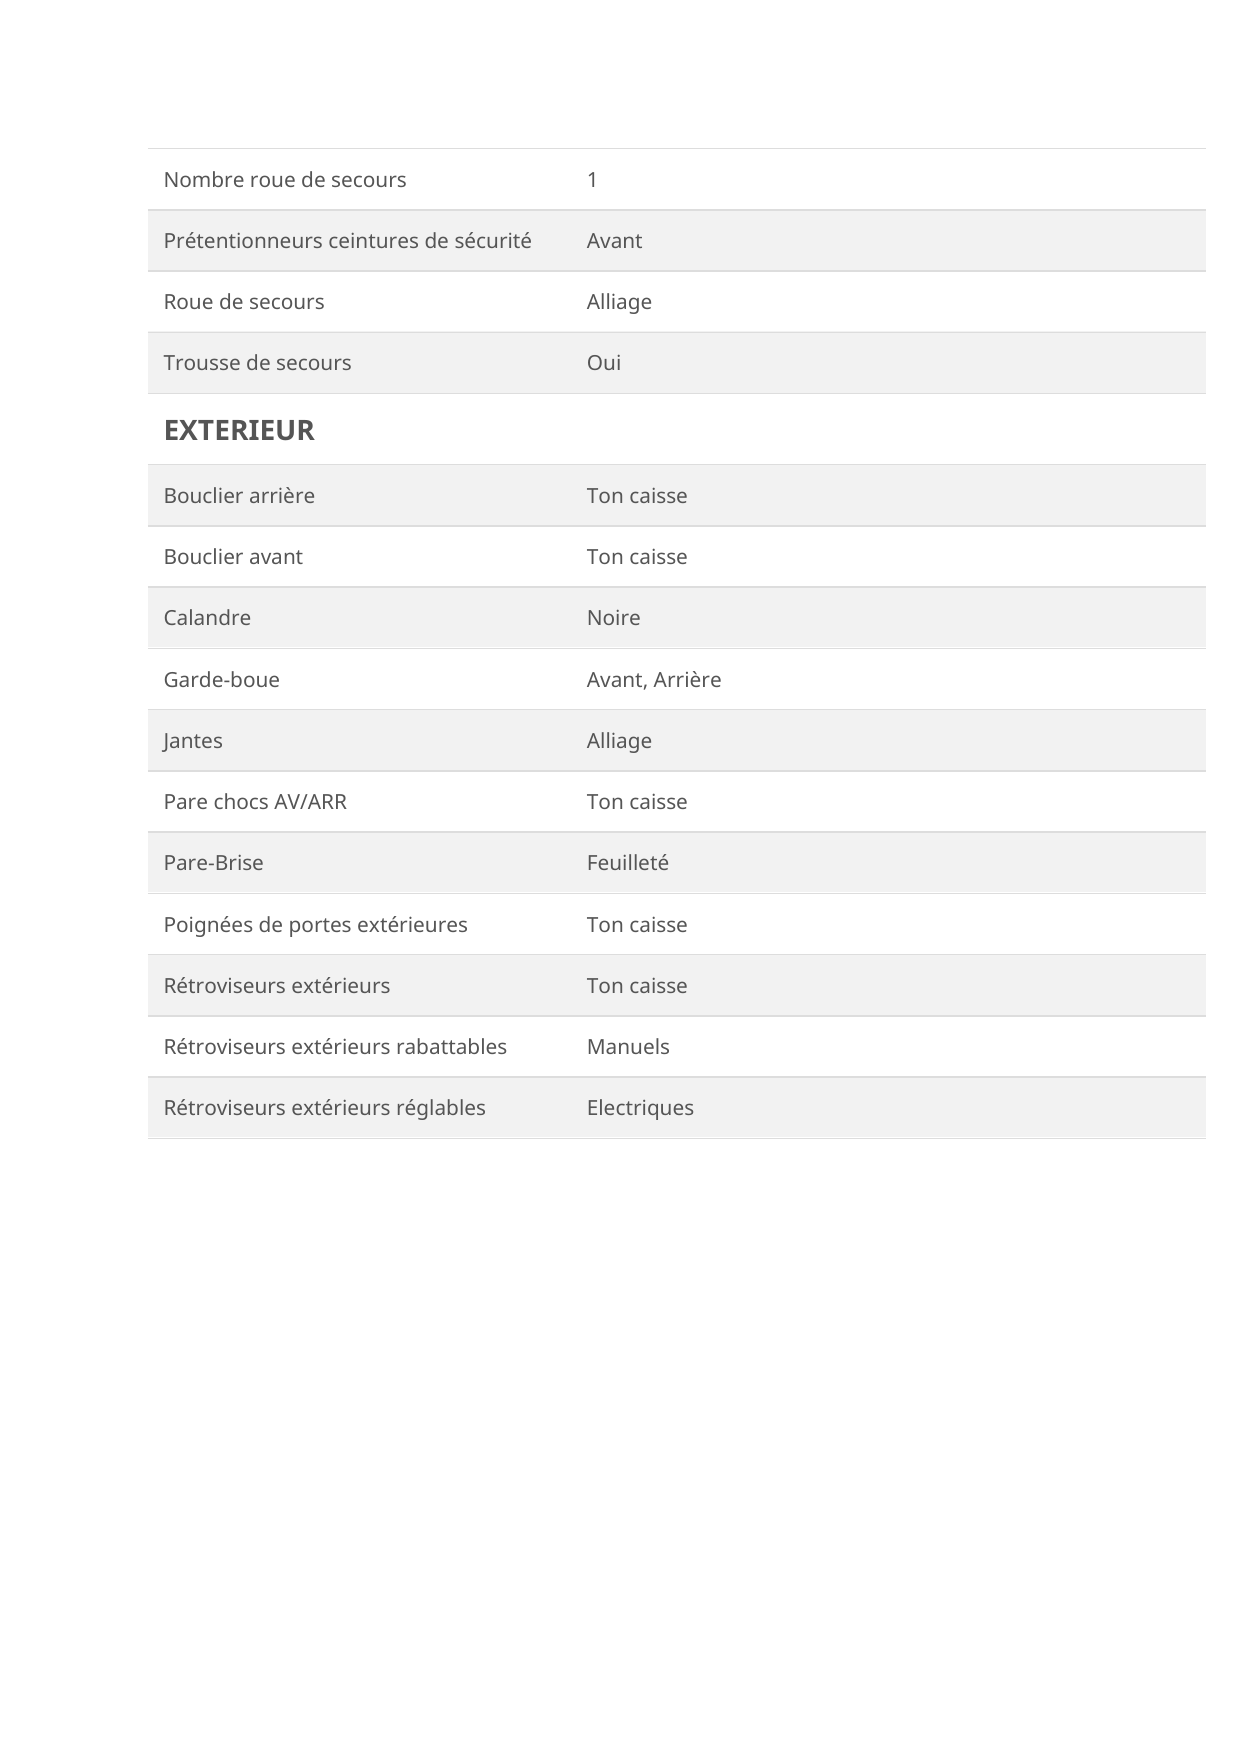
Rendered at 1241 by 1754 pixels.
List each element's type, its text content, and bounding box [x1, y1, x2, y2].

table_cell Rétroviseurs extérieurs rabattables [148, 1017, 571, 1076]
table_cell Oui [571, 333, 1206, 393]
table_cell Electriques [571, 1078, 1206, 1137]
table_cell Feuilleté [571, 833, 1206, 892]
table_cell Alliage [571, 272, 1206, 331]
table_cell Calandre [148, 588, 571, 647]
table_cell Bouclier arrière [148, 465, 571, 525]
table_cell Trousse de secours [148, 333, 571, 393]
table_cell Pare chocs AV/ARR [148, 772, 571, 831]
table_cell Avant [571, 211, 1206, 270]
table_cell Noire [571, 588, 1206, 647]
table_cell Manuels [571, 1017, 1206, 1076]
table_cell Rétroviseurs extérieurs réglables [148, 1078, 571, 1137]
table_cell Pare-Brise [148, 833, 571, 892]
table_cell Avant, Arrière [571, 649, 1206, 709]
table_cell EXTERIEUR [148, 394, 1206, 464]
table_cell Ton caisse [571, 465, 1206, 525]
table_cell Garde-boue [148, 649, 571, 709]
table_cell Bouclier avant [148, 527, 571, 586]
table_cell Roue de secours [148, 272, 571, 331]
table_cell Jantes [148, 710, 571, 770]
table_cell Rétroviseurs extérieurs [148, 955, 571, 1015]
table_cell Ton caisse [571, 955, 1206, 1015]
table_cell Ton caisse [571, 894, 1206, 954]
table_cell Prétentionneurs ceintures de sécurité [148, 211, 571, 270]
table_cell Nombre roue de secours [148, 149, 571, 209]
table_cell Poignées de portes extérieures [148, 894, 571, 954]
table_cell Ton caisse [571, 772, 1206, 831]
table_cell Ton caisse [571, 527, 1206, 586]
table_cell 1 [571, 149, 1206, 209]
table_cell Alliage [571, 710, 1206, 770]
